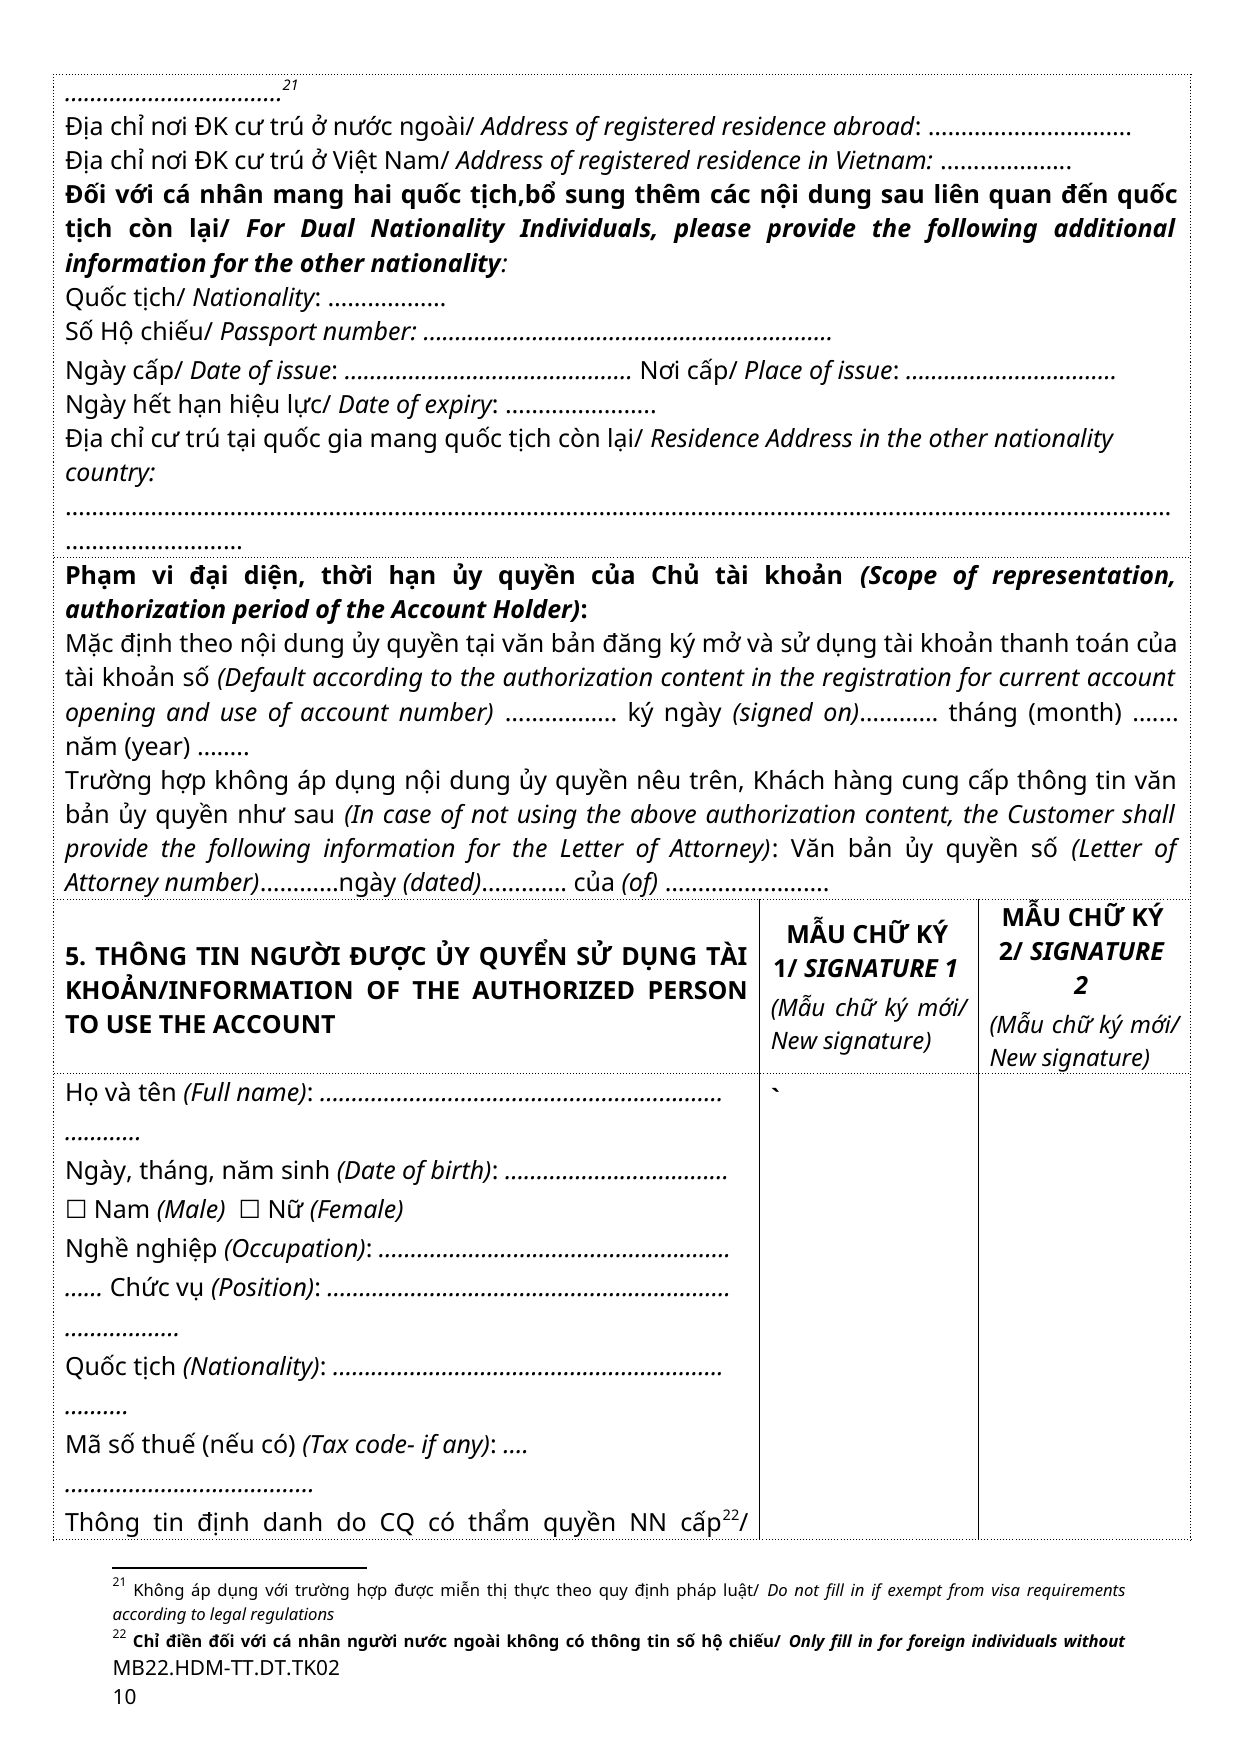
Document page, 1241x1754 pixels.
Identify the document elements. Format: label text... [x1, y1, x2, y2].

table_cell Phạm vi đại diện, thời hạn ủy quyền của Chủ tài khoản (Scope of representation, authorization period of the Account Holder): Mặc định theo nội dung ủy quyền tại văn bản đăng ký mở và sử dụng tài khoản thanh toán của tài khoản số (Default according to the authorization content in the registration for current account opening and use of account number) …………….. ký ngày (signed on)………… tháng (month) ….... năm (year) …….. Trường hợp không áp dụng nội dung ủy quyền nêu trên, Khách hàng cung cấp thông tin văn bản ủy quyền như sau (In case of not using the above authorization content, the Customer shall provide the following information for the Letter of Attorney): Văn bản ủy quyền số (Letter of Attorney number)…………ngày (dated)…………. của (of) ……………………. [54, 557, 1190, 898]
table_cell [54, 1073, 759, 1539]
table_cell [54, 74, 1190, 557]
table_cell MẪU CHỮ KÝ 2/ SIGNATURE 2 (Mẫu chữ ký mới/ New signature) [979, 899, 1190, 1073]
table_cell ` [760, 1073, 978, 1539]
table_cell 5. THÔNG TIN NGƯỜI ĐƯỢC ỦY QUYỂN SỬ DỤNG TÀI KHOẢN/INFORMATION OF THE AUTHORIZED PERSON TO USE THE ACCOUNT [54, 899, 759, 1073]
table_cell MẪU CHỮ KÝ 1/ SIGNATURE 1 (Mẫu chữ ký mới/ New signature) [760, 899, 978, 1073]
table_cell [979, 1073, 1190, 1539]
